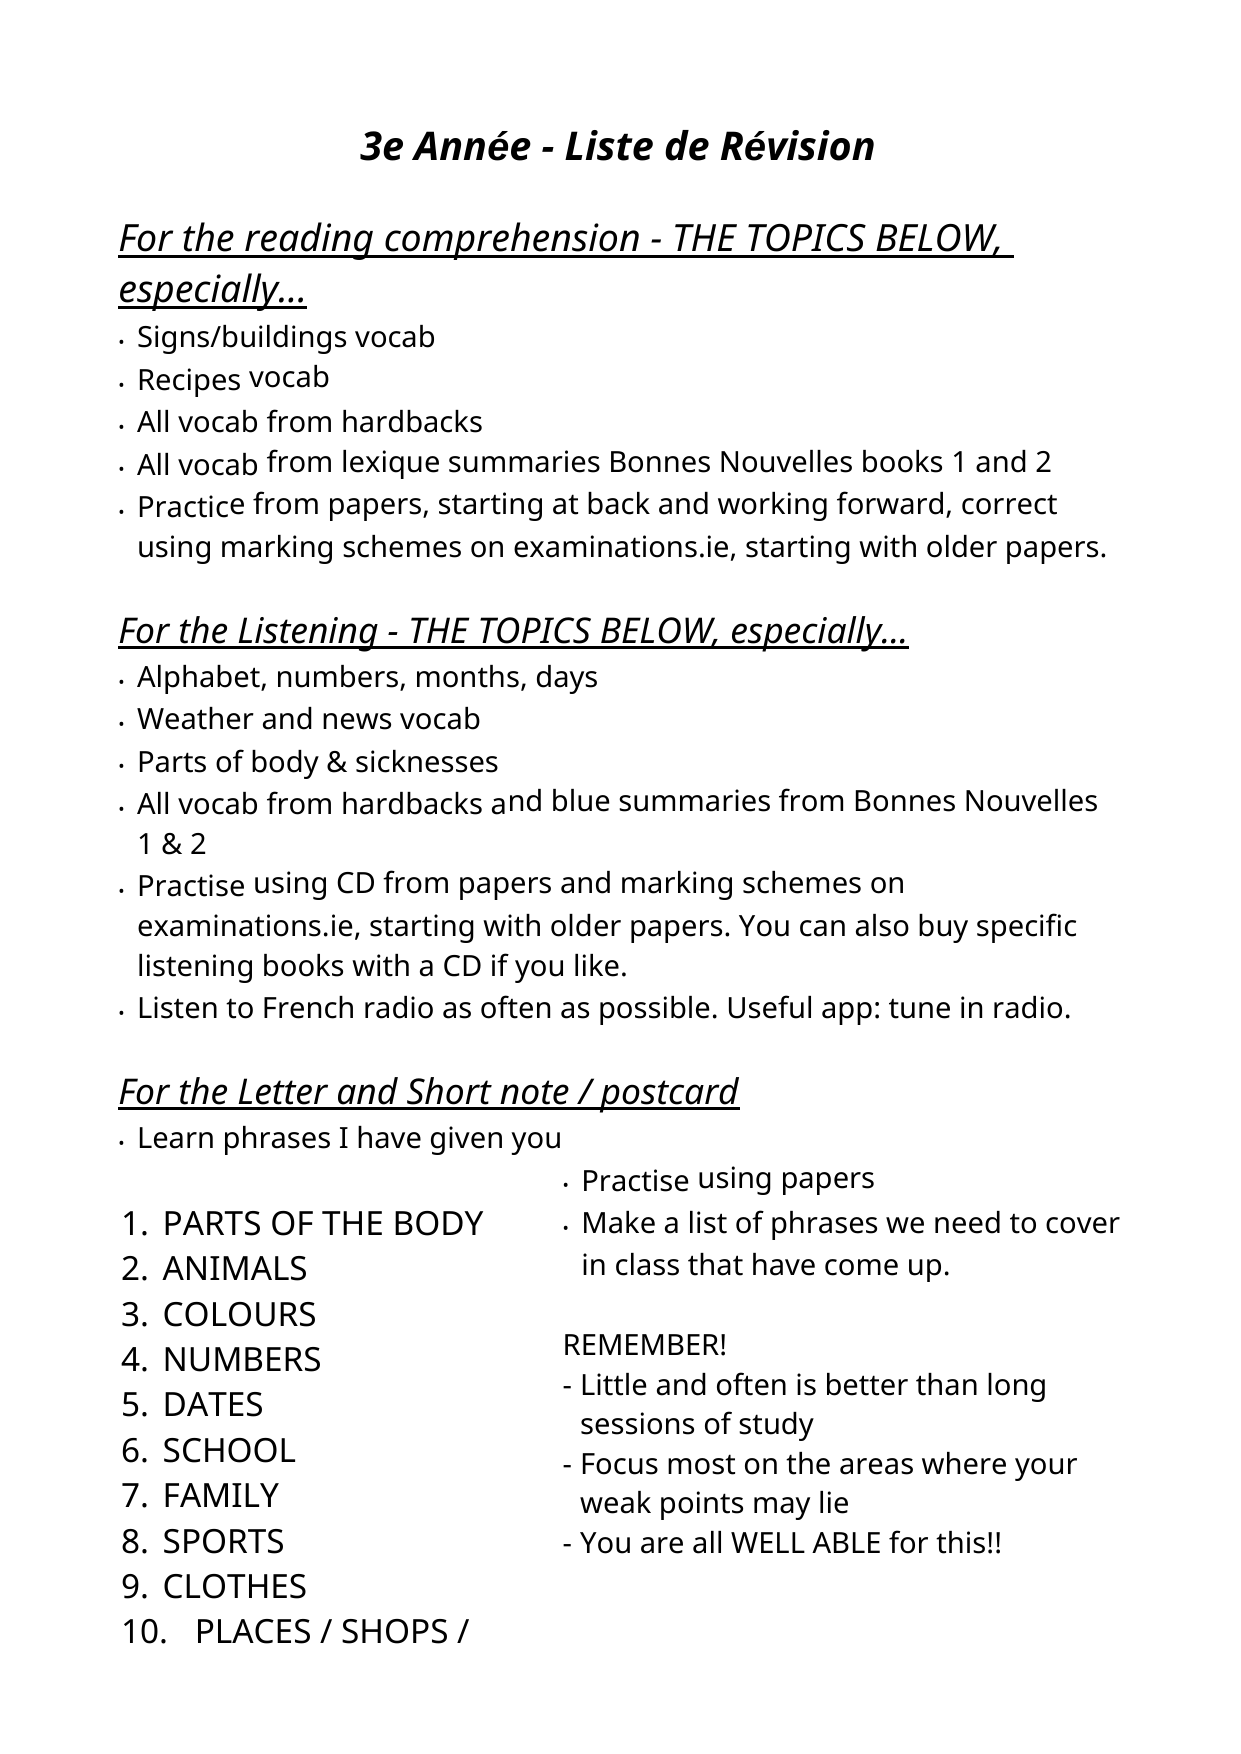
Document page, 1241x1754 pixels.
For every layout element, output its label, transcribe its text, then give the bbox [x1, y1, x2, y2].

list Recipes vocab [118, 356, 1122, 399]
text For the Listening - THE TOPICS BELOW, especially... [118, 605, 1122, 653]
list Little and often is better than long sessions of study [118, 1364, 1122, 1443]
list Make a list of phrases we need to cover in class that have come up. [118, 1199, 1122, 1284]
list Learn phrases I have given you [118, 1115, 1122, 1157]
list Practice from papers, starting at back and working forward, correct using marking schemes on examinations.ie, starting with older papers. [118, 483, 1122, 566]
text REMEMBER! [118, 1324, 1122, 1364]
list All vocab from hardbacks [118, 399, 1122, 441]
text For the reading comprehension - THE TOPICS BELOW, especially... [118, 212, 1122, 314]
list Practise using papers [118, 1157, 1122, 1199]
list Focus most on the areas where your weak points may lie [118, 1443, 1122, 1522]
list All vocab from hardbacks and blue summaries from Bonnes Nouvelles 1 & 2 [118, 781, 1122, 863]
list All vocab from lexique summaries Bonnes Nouvelles books 1 and 2 [118, 441, 1122, 483]
list Alphabet, numbers, months, days [118, 653, 1122, 696]
list Signs/buildings vocab [118, 314, 1122, 356]
list Practise using CD from papers and marking schemes on examinations.ie, starting with older papers. You can also buy specific listening books with a CD if you like. [118, 863, 1122, 984]
list Parts of body & sicknesses [118, 738, 1122, 781]
list Weather and news vocab [118, 696, 1122, 738]
text For the Letter and Short note / postcard [118, 1067, 1122, 1115]
list You are all WELL ABLE for this!! [118, 1522, 1122, 1562]
text 3e Année - Liste de Révision [118, 118, 1122, 172]
list Listen to French radio as often as possible. Useful app: tune in radio. [118, 984, 1122, 1027]
